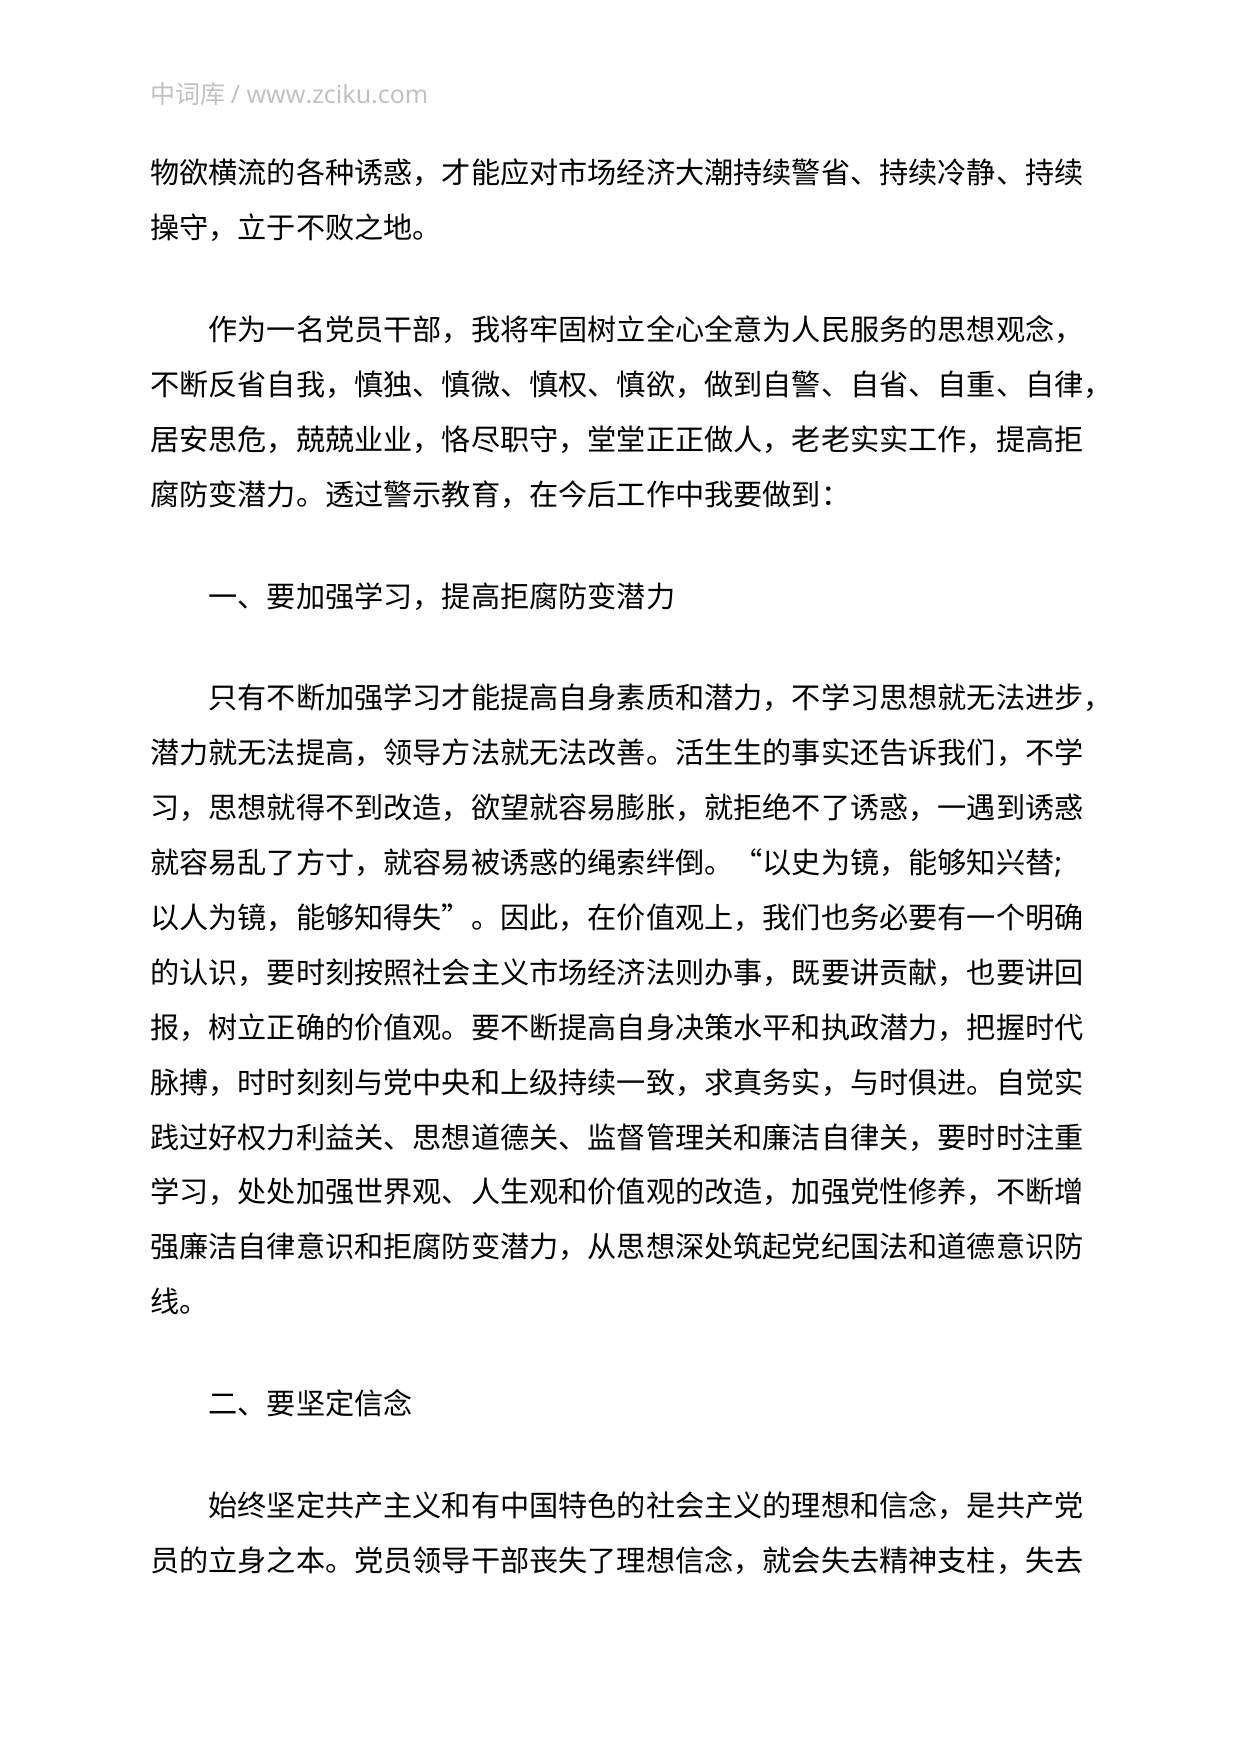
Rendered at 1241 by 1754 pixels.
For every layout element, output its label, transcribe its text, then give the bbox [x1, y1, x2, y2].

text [150, 150, 1090, 247]
text 作为一名党员干部，我将牢固树立全心全意为人民服务的思想观念，不断反省自我，慎独、慎微、慎权、慎欲，做到自警、自省、自重、自律，居安思危，兢兢业业，恪尽职守，堂堂正正做人，老老实实工作，提高拒腐防变潜力。透过警示教育，在今后工作中我要做到： [150, 307, 1090, 514]
text 只有不断加强学习才能提高自身素质和潜力，不学习思想就无法进步，潜力就无法提高，领导方法就无法改善。活生生的事实还告诉我们，不学习，思想就得不到改造，欲望就容易膨胀，就拒绝不了诱惑，一遇到诱惑就容易乱了方寸，就容易被诱惑的绳索绊倒。“以史为镜，能够知兴替;以人为镜，能够知得失”。因此，在价值观上，我们也务必要有一个明确的认识，要时刻按照社会主义市场经济法则办事，既要讲贡献，也要讲回报，树立正确的价值观。要不断提高自身决策水平和执政潜力，把握时代脉搏，时时刻刻与党中央和上级持续一致，求真务实，与时俱进。自觉实践过好权力利益关、思想道德关、监督管理关和廉洁自律关，要时时注重学习，处处加强世界观、人生观和价值观的改造，加强党性修养，不断增强廉洁自律意识和拒腐防变潜力，从思想深处筑起党纪国法和道德意识防线。 [150, 675, 1090, 1321]
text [150, 1482, 1090, 1579]
text 二、要坚定信念 [150, 1381, 1090, 1423]
text 一、要加强学习，提高拒腐防变潜力 [150, 573, 1090, 615]
